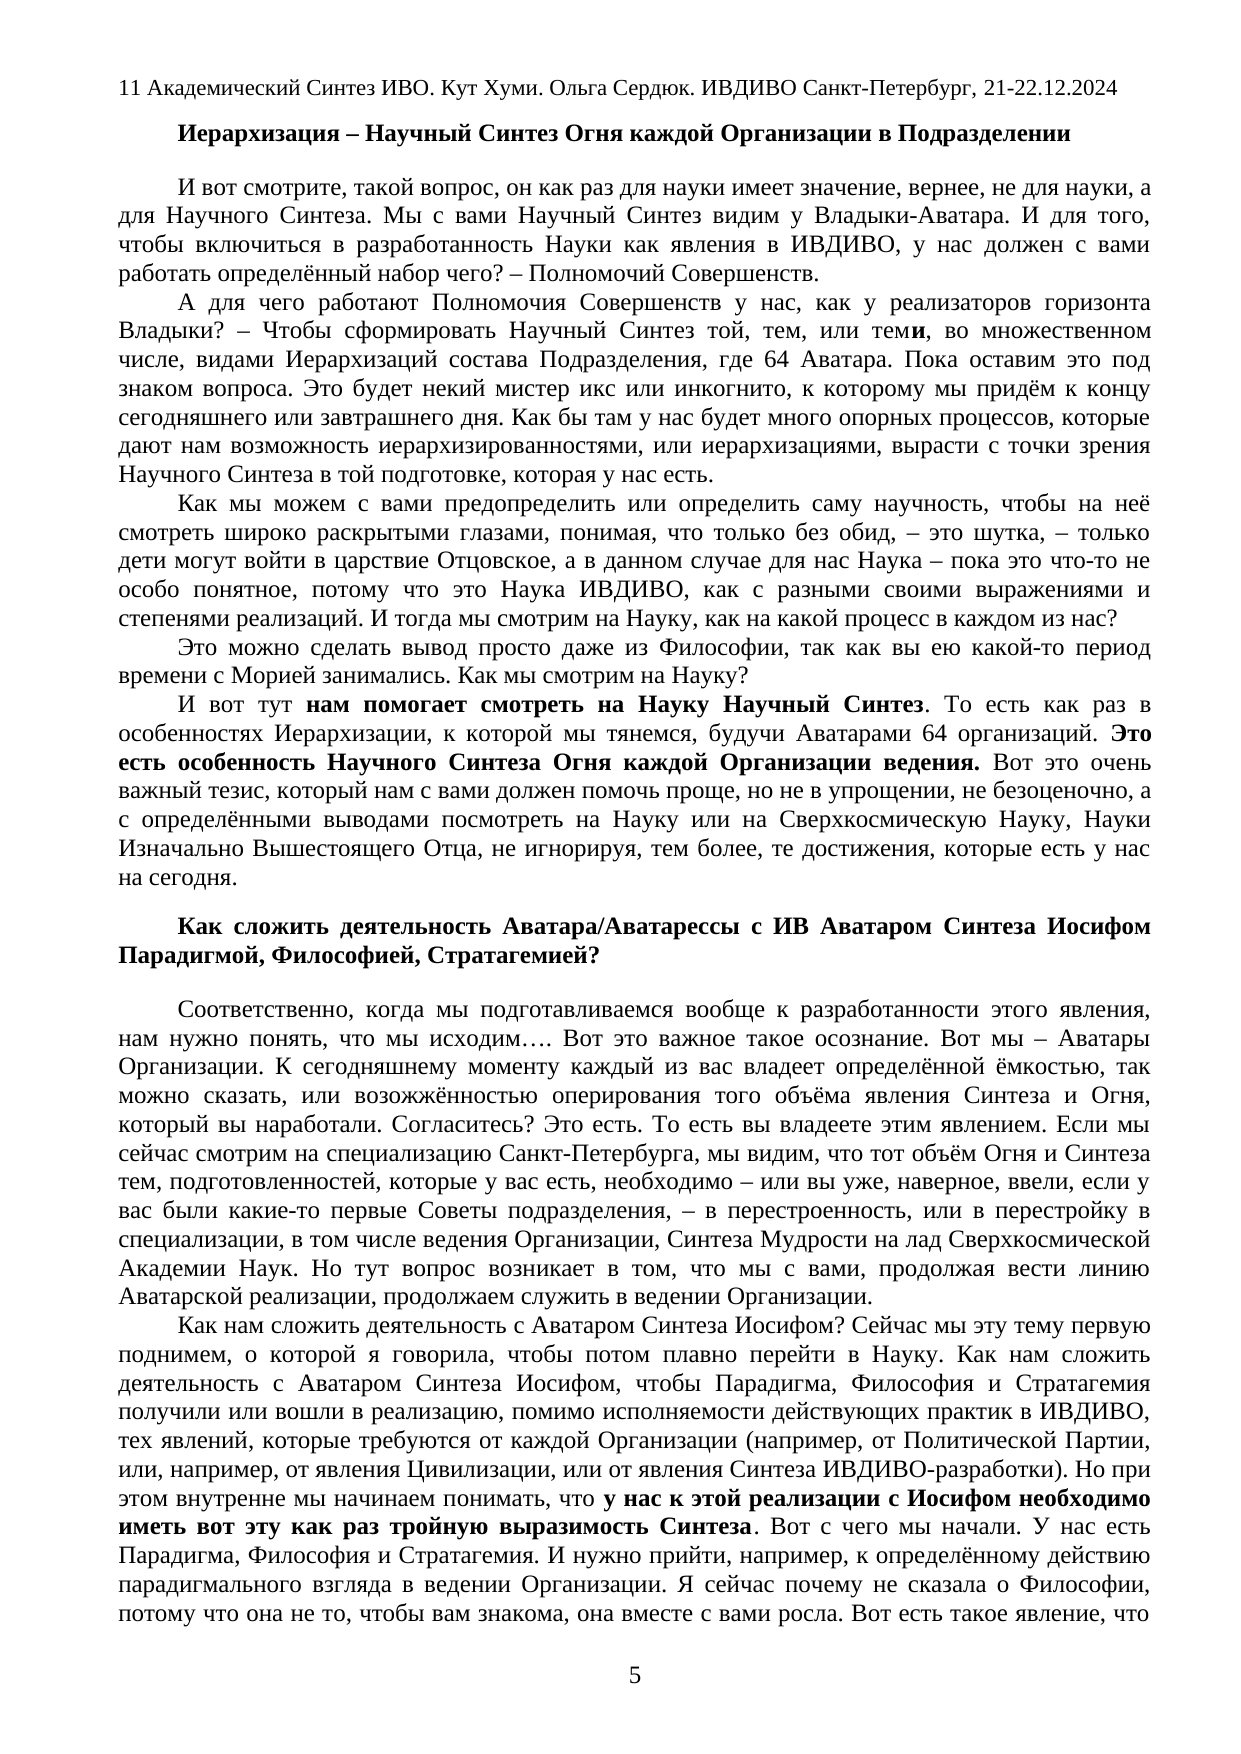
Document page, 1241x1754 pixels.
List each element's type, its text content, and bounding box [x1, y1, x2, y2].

text Как мы можем с вами предопределить или определить саму научность, чтобы на неё смотреть широко раскрытыми глазами, понимая, что только без обид, – это шутка, – только дети могут войти в царствие Отцовское, а в данном случае для нас Наука – пока это что-то не особо понятное, потому что это Наука ИВДИВО, как с разными своими выражениями и степенями реализаций. И тогда мы смотрим на Науку, как на какой процесс в каждом из нас? [118, 488, 1152, 632]
text И вот тут нам помогает смотреть на Науку Научный Синтез. То есть как раз в особенностях Иерархизации, к которой мы тянемся, будучи Аватарами 64 организаций. Это есть особенность Научного Синтеза Огня каждой Организации ведения. Вот это очень важный тезис, который нам с вами должен помочь проще, но не в упрощении, не безоценочно, а с определёнными выводами посмотреть на Науку или на Сверхкосмическую Науку, Науки Изначально Вышестоящего Отца, не игнорируя, тем более, те достижения, которые есть у нас на сегодня. [118, 689, 1152, 891]
text А для чего работают Полномочия Совершенств у нас, как у реализаторов горизонта Владыки? – Чтобы сформировать Научный Синтез той, тем, или теми, во множественном числе, видами Иерархизаций состава Подразделения, где 64 Аватара. Пока оставим это под знаком вопроса. Это будет некий мистер икс или инкогнито, к которому мы придём к концу сегодняшнего или завтрашнего дня. Как бы там у нас будет много опорных процессов, которые дают нам возможность иерархизированностями, или иерархизациями, вырасти с точки зрения Научного Синтеза в той подготовке, которая у нас есть. [118, 287, 1152, 488]
text Соответственно, когда мы подготавливаемся вообще к разработанности этого явления, нам нужно понять, что мы исходим…. Вот это важное такое осознание. Вот мы – Аватары Организации. К сегодняшнему моменту каждый из вас владеет определённой ёмкостью, так можно сказать, или возожжённостью оперирования того объёма явления Синтеза и Огня, который вы наработали. Согласитесь? Это есть. То есть вы владеете этим явлением. Если мы сейчас смотрим на специализацию Санкт-Петербурга, мы видим, что тот объём Огня и Синтеза тем, подготовленностей, которые у вас есть, необходимо – или вы уже, наверное, ввели, если у вас были какие-то первые Советы подразделения, – в перестроенность, или в перестройку в специализации, в том числе ведения Организации, Синтеза Мудрости на лад Сверхкосмической Академии Наук. Но тут вопрос возникает в том, что мы с вами, продолжая вести линию Аватарской реализации, продолжаем служить в ведении Организации. [118, 994, 1152, 1310]
subtitle Иерархизация – Научный Синтез Огня каждой Организации в Подразделении [118, 118, 1152, 147]
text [118, 1310, 1152, 1626]
text Это можно сделать вывод просто даже из Философии, так как вы ею какой-то период времени с Морией занимались. Как мы смотрим на Науку? [118, 632, 1152, 689]
subtitle Как сложить деятельность Аватара/Аватарессы с ИВ Аватаром Синтеза Иосифом Парадигмой, Философией, Стратагемией? [118, 911, 1152, 969]
text И вот смотрите, такой вопрос, он как раз для науки имеет значение, вернее, не для науки, а для Научного Синтеза. Мы с вами Научный Синтез видим у Владыки-Аватара. И для того, чтобы включиться в разработанность Науки как явления в ИВДИВО, у нас должен с вами работать определённый набор чего? – Полномочий Совершенств. [118, 172, 1152, 287]
